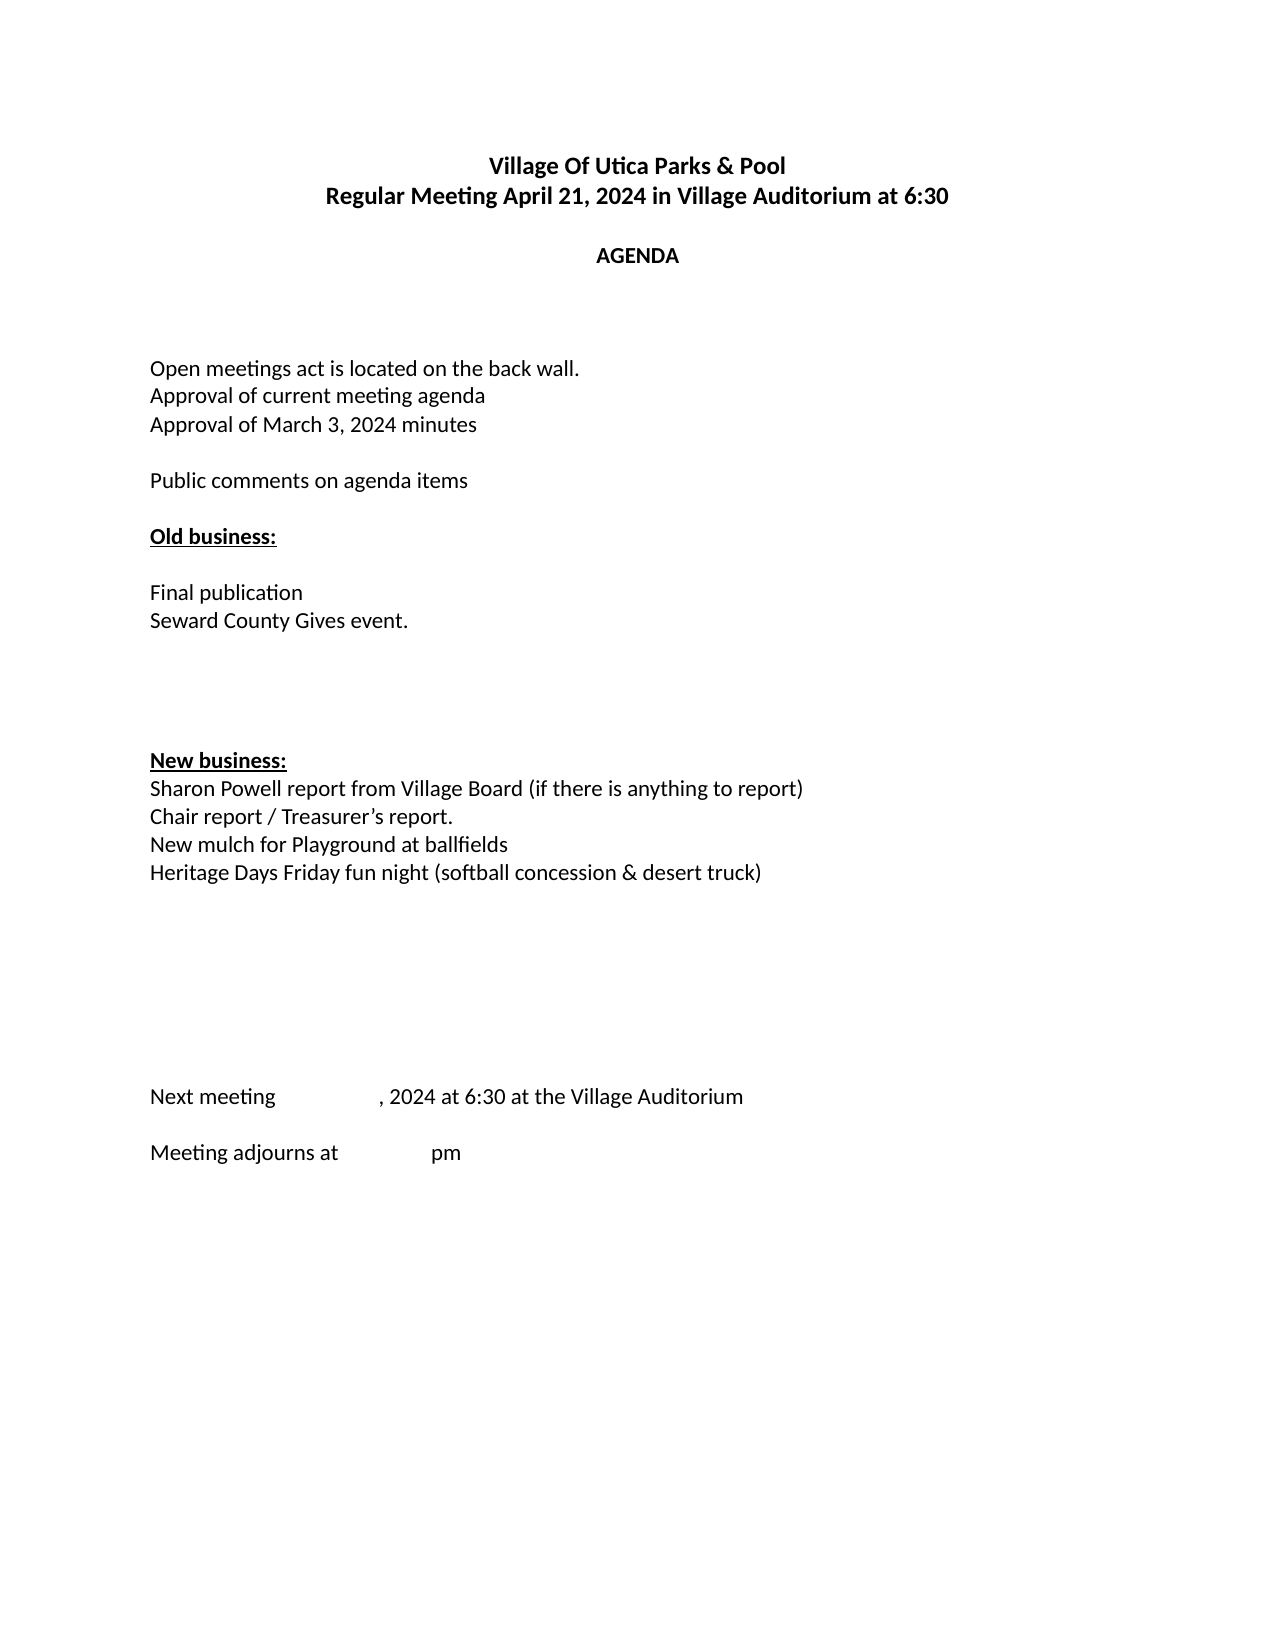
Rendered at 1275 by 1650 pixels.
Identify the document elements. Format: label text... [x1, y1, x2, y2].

text Chair report / Treasurer’s report. [150, 802, 1125, 830]
text New business: [150, 746, 1125, 774]
text Public comments on agenda items [150, 466, 1125, 494]
text Final publication [150, 578, 1125, 606]
text Next meeting , 2024 at 6:30 at the Village Auditorium [150, 1082, 1125, 1110]
text Sharon Powell report from Village Board (if there is anything to report) [150, 774, 1125, 802]
text Open meetings act is located on the back wall. [150, 354, 1125, 382]
text Heritage Days Friday fun night (softball concession & desert truck) [150, 858, 1125, 886]
text Approval of March 3, 2024 minutes [150, 410, 1125, 438]
text New mulch for Playground at ballfields [150, 830, 1125, 858]
text AGENDA [150, 242, 1125, 269]
text Seward County Gives event. [150, 606, 1125, 634]
text Old business: [150, 522, 1125, 550]
text Regular Meeting April 21, 2024 in Village Auditorium at 6:30 [150, 181, 1125, 211]
text Approval of current meeting agenda [150, 382, 1125, 410]
text Meeting adjourns at pm [150, 1138, 1125, 1166]
text Village Of Utica Parks & Pool [150, 150, 1125, 181]
